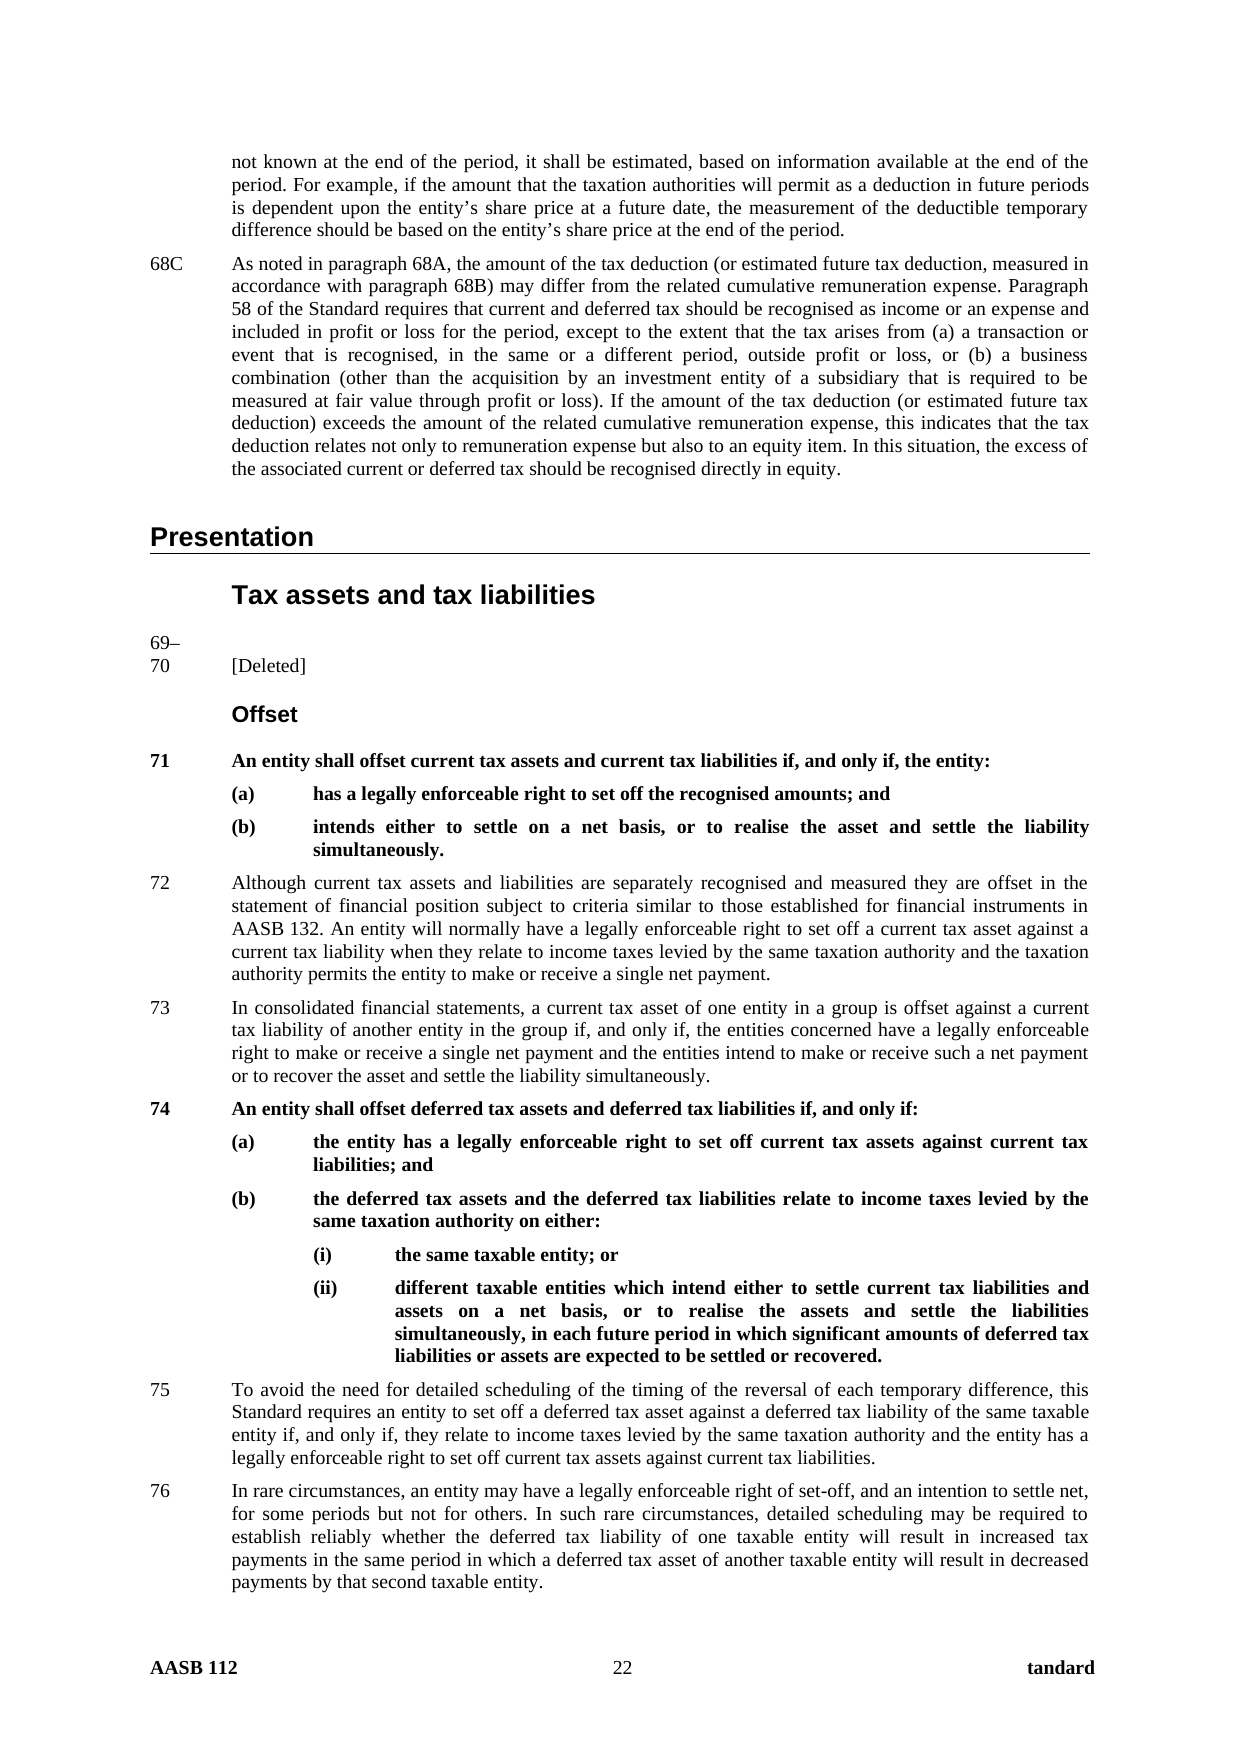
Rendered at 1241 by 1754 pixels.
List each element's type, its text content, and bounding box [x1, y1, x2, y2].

text 73 In consolidated financial statements, a current tax asset of one entity in a group is offset against a current tax liability of another entity in the group if, and only if, the entities concerned have a legally enforceable right to make or receive a single net payment and the entities intend to make or receive such a net payment or to recover the asset and settle the liability simultaneously. [150, 996, 1090, 1087]
text (i) the same taxable entity; or [313, 1243, 1090, 1265]
text 76 In rare circumstances, an entity may have a legally enforceable right of set-off, and an intention to settle net, for some periods but not for others. In such rare circumstances, detailed scheduling may be required to establish reliably whether the deferred tax liability of one taxable entity will result in increased tax payments in the same period in which a deferred tax asset of another taxable entity will result in decreased payments by that second taxable entity. [150, 1479, 1090, 1593]
title Presentation [150, 521, 1090, 553]
title Tax assets and tax liabilities [231, 579, 1090, 610]
text 75 To avoid the need for detailed scheduling of the timing of the reversal of each temporary difference, this Standard requires an entity to set off a deferred tax asset against a deferred tax liability of the same taxable entity if, and only if, they relate to income taxes levied by the same taxation authority and the entity has a legally enforceable right to set off current tax assets against current tax liabilities. [150, 1377, 1090, 1469]
text 71 An entity shall offset current tax assets and current tax liabilities if, and only if, the entity: [150, 749, 1090, 771]
text (a) the entity has a legally enforceable right to set off current tax assets against current tax liabilities; and [231, 1131, 1090, 1176]
text (ii) different taxable entities which intend either to settle current tax liabilities and assets on a net basis, or to realise the assets and settle the liabilities simultaneously, in each future period in which significant amounts of deferred tax liabilities or assets are expected to be settled or recovered. [313, 1276, 1090, 1367]
text (a) has a legally enforceable right to set off the recognised amounts; and [231, 782, 1090, 805]
text 68C As noted in paragraph 68A, the amount of the tax deduction (or estimated future tax deduction, measured in accordance with paragraph 68B) may differ from the related cumulative remuneration expense. Paragraph 58 of the Standard requires that current and deferred tax should be recognised as income or an expense and included in profit or loss for the period, except to the extent that the tax arises from (a) a transaction or event that is recognised, in the same or a different period, outside profit or loss, or (b) a business combination (other than the acquisition by an investment entity of a subsidiary that is required to be measured at fair value through profit or loss). If the amount of the tax deduction (or estimated future tax deduction) exceeds the amount of the related cumulative remuneration expense, this indicates that the tax deduction relates not only to remuneration expense but also to an equity item. In this situation, the excess of the associated current or deferred tax should be recognised directly in equity. [150, 252, 1090, 480]
text 74 An entity shall offset deferred tax assets and deferred tax liabilities if, and only if: [150, 1097, 1090, 1120]
text (b) intends either to settle on a net basis, or to realise the asset and settle the liability simultaneously. [231, 815, 1090, 861]
text 69– 70 [Deleted] [150, 631, 1090, 676]
text 72 Although current tax assets and liabilities are separately recognised and measured they are offset in the statement of financial position subject to criteria similar to those established for financial instruments in AASB 132. An entity will normally have a legally enforceable right to set off a current tax asset against a current tax liability when they relate to income taxes levied by the same taxation authority and the taxation authority permits the entity to make or receive a single net payment. [150, 871, 1090, 985]
text (b) the deferred tax assets and the deferred tax liabilities relate to income taxes levied by the same taxation authority on either: [231, 1187, 1090, 1232]
title Offset [231, 701, 1090, 728]
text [150, 150, 1090, 241]
